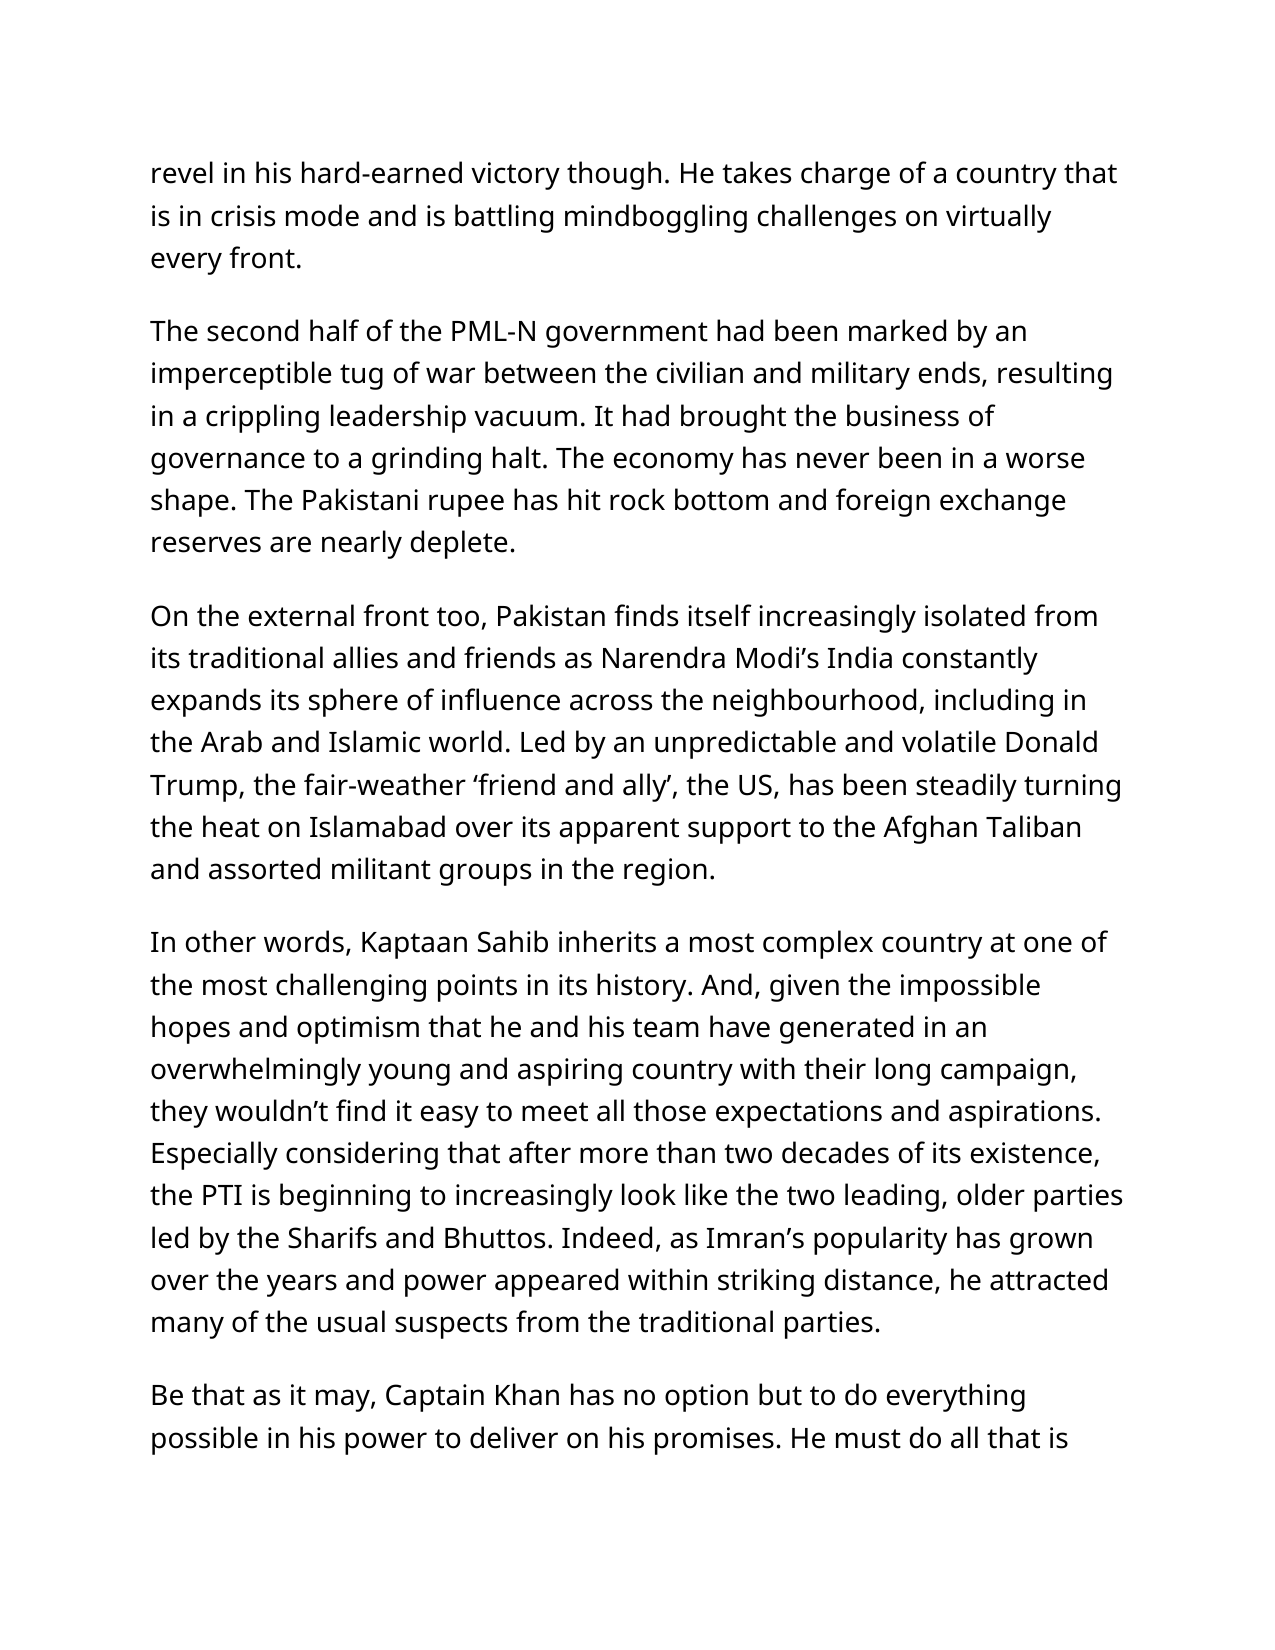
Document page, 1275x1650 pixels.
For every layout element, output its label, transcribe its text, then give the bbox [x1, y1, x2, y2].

text On the external front too, Pakistan finds itself increasingly isolated from its traditional allies and friends as Narendra Modi’s India constantly expands its sphere of influence across the neighbourhood, including in the Arab and Islamic world. Led by an unpredictable and volatile Donald Trump, the fair-weather ‘friend and ally’, the US, has been steadily turning the heat on Islamabad over its apparent support to the Afghan Taliban and assorted militant groups in the region. [150, 592, 1125, 887]
text In other words, Kaptaan Sahib inherits a most complex country at one of the most challenging points in its history. And, given the impossible hopes and optimism that he and his team have generated in an overwhelmingly young and aspiring country with their long campaign, they wouldn’t find it easy to meet all those expectations and aspirations. Especially considering that after more than two decades of its existence, the PTI is beginning to increasingly look like the two leading, older parties led by the Sharifs and Bhuttos. Indeed, as Imran’s popularity has grown over the years and power appeared within striking distance, he attracted many of the usual suspects from the traditional parties. [150, 919, 1125, 1341]
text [150, 150, 1125, 277]
text The second half of the PML-N government had been marked by an imperceptible tug of war between the civilian and military ends, resulting in a crippling leadership vacuum. It had brought the business of governance to a grinding halt. The economy has never been in a worse shape. The Pakistani rupee has hit rock bottom and foreign exchange reserves are nearly deplete. [150, 308, 1125, 561]
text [150, 1372, 1125, 1456]
